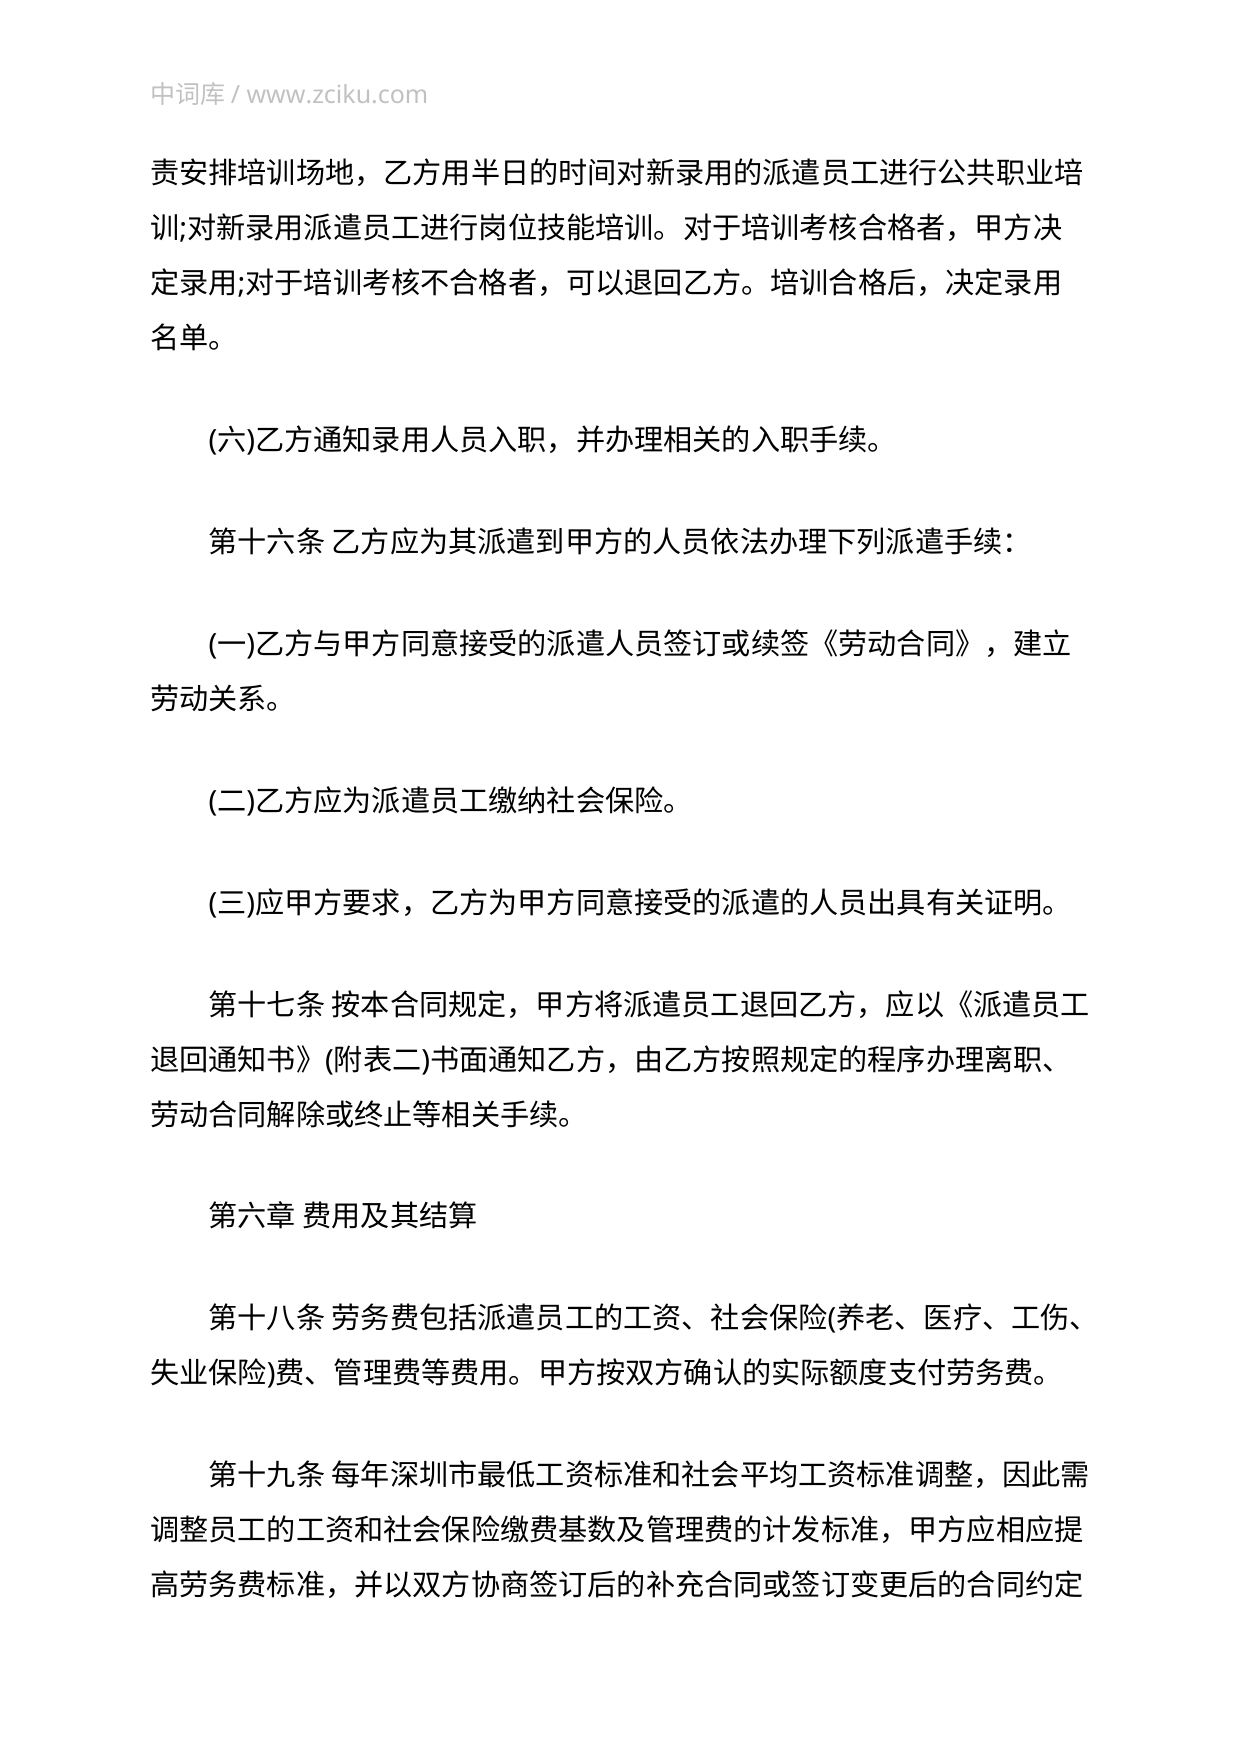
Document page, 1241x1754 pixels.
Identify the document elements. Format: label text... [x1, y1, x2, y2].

text 第十六条 乙方应为其派遣到甲方的人员依法办理下列派遣手续： [150, 519, 1090, 561]
text (一)乙方与甲方同意接受的派遣人员签订或续签《劳动合同》，建立劳动关系。 [150, 620, 1090, 718]
text (六)乙方通知录用人员入职，并办理相关的入职手续。 [150, 417, 1090, 459]
text 第十七条 按本合同规定，甲方将派遣员工退回乙方，应以《派遣员工退回通知书》(附表二)书面通知乙方，由乙方按照规定的程序办理离职、劳动合同解除或终止等相关手续。 [150, 981, 1090, 1133]
text 第十八条 劳务费包括派遣员工的工资、社会保险(养老、医疗、工伤、失业保险)费、管理费等费用。甲方按双方确认的实际额度支付劳务费。 [150, 1294, 1090, 1392]
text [150, 1452, 1090, 1604]
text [150, 150, 1090, 357]
text 第六章 费用及其结算 [150, 1193, 1090, 1235]
text (二)乙方应为派遣员工缴纳社会保险。 [150, 777, 1090, 819]
text (三)应甲方要求，乙方为甲方同意接受的派遣的人员出具有关证明。 [150, 879, 1090, 922]
